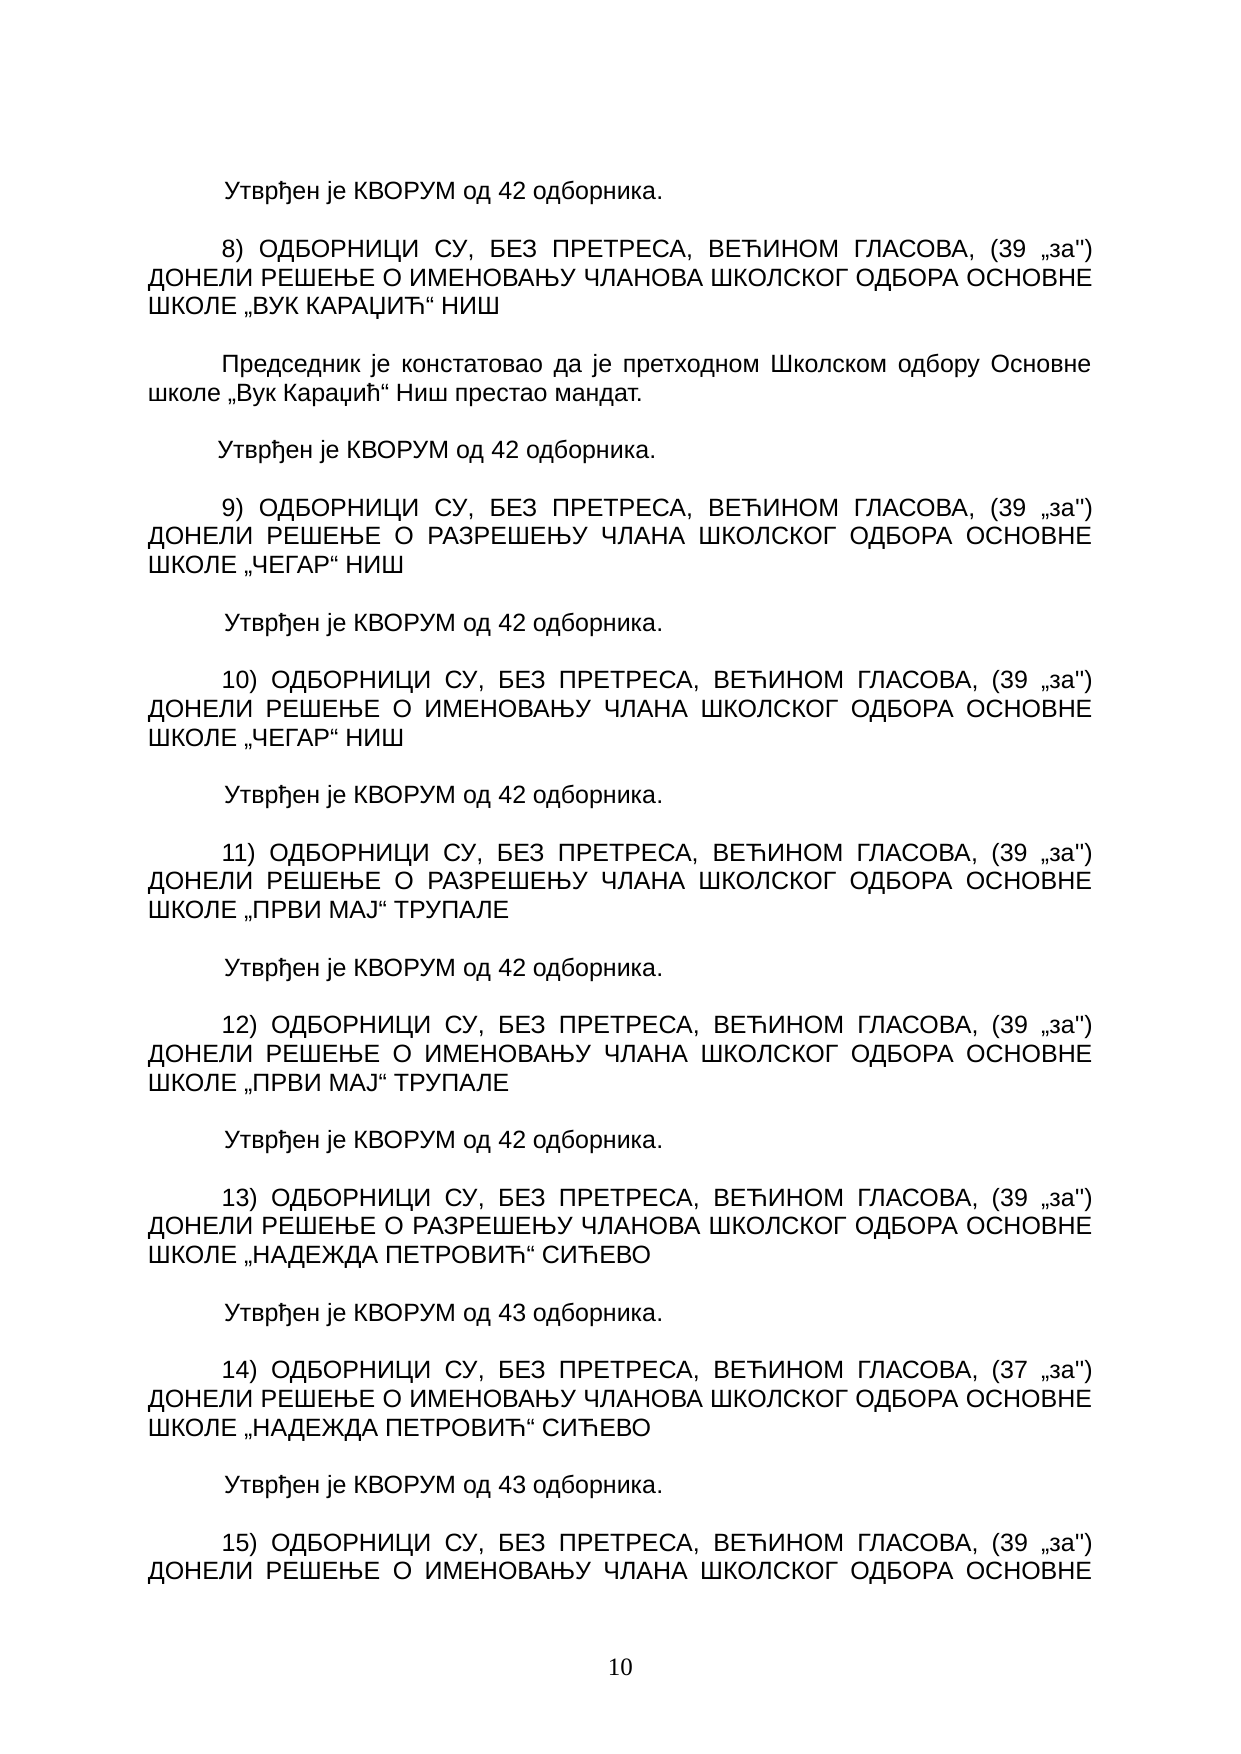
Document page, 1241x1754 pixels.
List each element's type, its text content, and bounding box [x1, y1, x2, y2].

text Утврђен је КВОРУМ од 42 одборника. [148, 608, 1093, 636]
text 8) ОДБОРНИЦИ СУ, БЕЗ ПРЕТРЕСА, ВЕЋИНОМ ГЛАСОВА, (39 „за'') ДОНЕЛИ РЕШЕЊЕ О ИМЕНОВАЊУ ЧЛАНОВА ШКОЛСКОГ ОДБОРА ОСНОВНЕ ШКОЛЕ „ВУК КАРАЏИЋ“ НИШ [148, 234, 1093, 320]
text 14) ОДБОРНИЦИ СУ, БЕЗ ПРЕТРЕСА, ВЕЋИНОМ ГЛАСОВА, (37 „за'') ДОНЕЛИ РЕШЕЊЕ О ИМЕНОВАЊУ ЧЛАНОВА ШКОЛСКОГ ОДБОРА ОСНОВНЕ ШКОЛЕ „НАДЕЖДА ПЕТРОВИЋ“ СИЋЕВО [148, 1355, 1093, 1441]
text Утврђен је КВОРУМ од 42 одборника. [148, 176, 1093, 205]
text Утврђен је КВОРУМ од 42 одборника. [148, 780, 1093, 809]
text 9) ОДБОРНИЦИ СУ, БЕЗ ПРЕТРЕСА, ВЕЋИНОМ ГЛАСОВА, (39 „за'') ДОНЕЛИ РЕШЕЊЕ О РАЗРЕШЕЊУ ЧЛАНА ШКОЛСКОГ ОДБОРА ОСНОВНЕ ШКОЛЕ „ЧЕГАР“ НИШ [148, 493, 1093, 579]
text Утврђен је КВОРУМ од 43 одборника. [148, 1298, 1093, 1326]
text 11) ОДБОРНИЦИ СУ, БЕЗ ПРЕТРЕСА, ВЕЋИНОМ ГЛАСОВА, (39 „за'') ДОНЕЛИ РЕШЕЊЕ О РАЗРЕШЕЊУ ЧЛАНА ШКОЛСКОГ ОДБОРА ОСНОВНЕ ШКОЛЕ „ПРВИ МАЈ“ ТРУПАЛЕ [148, 838, 1093, 924]
text 12) ОДБОРНИЦИ СУ, БЕЗ ПРЕТРЕСА, ВЕЋИНОМ ГЛАСОВА, (39 „за'') ДОНЕЛИ РЕШЕЊЕ О ИМЕНОВАЊУ ЧЛАНА ШКОЛСКОГ ОДБОРА ОСНОВНЕ ШКОЛЕ „ПРВИ МАЈ“ ТРУПАЛЕ [148, 1010, 1093, 1096]
text Утврђен је КВОРУМ од 42 одборника. [148, 953, 1093, 981]
text Утврђен је КВОРУМ од 43 одборника. [148, 1470, 1093, 1499]
text Утврђен је КВОРУМ од 42 одборника. [148, 1125, 1093, 1154]
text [148, 1528, 1093, 1585]
text Председник је констатовао да је претходном Школском одбору Основне школе „Вук Караџић“ Ниш престао мандат. [148, 349, 1093, 406]
text 13) ОДБОРНИЦИ СУ, БЕЗ ПРЕТРЕСА, ВЕЋИНОМ ГЛАСОВА, (39 „за'') ДОНЕЛИ РЕШЕЊЕ О РАЗРЕШЕЊУ ЧЛАНОВА ШКОЛСКОГ ОДБОРА ОСНОВНЕ ШКОЛЕ „НАДЕЖДА ПЕТРОВИЋ“ СИЋЕВО [148, 1183, 1093, 1269]
text 10) ОДБОРНИЦИ СУ, БЕЗ ПРЕТРЕСА, ВЕЋИНОМ ГЛАСОВА, (39 „за'') ДОНЕЛИ РЕШЕЊЕ О ИМЕНОВАЊУ ЧЛАНА ШКОЛСКОГ ОДБОРА ОСНОВНЕ ШКОЛЕ „ЧЕГАР“ НИШ [148, 665, 1093, 751]
text Утврђен је КВОРУМ од 42 одборника. [148, 435, 1093, 464]
